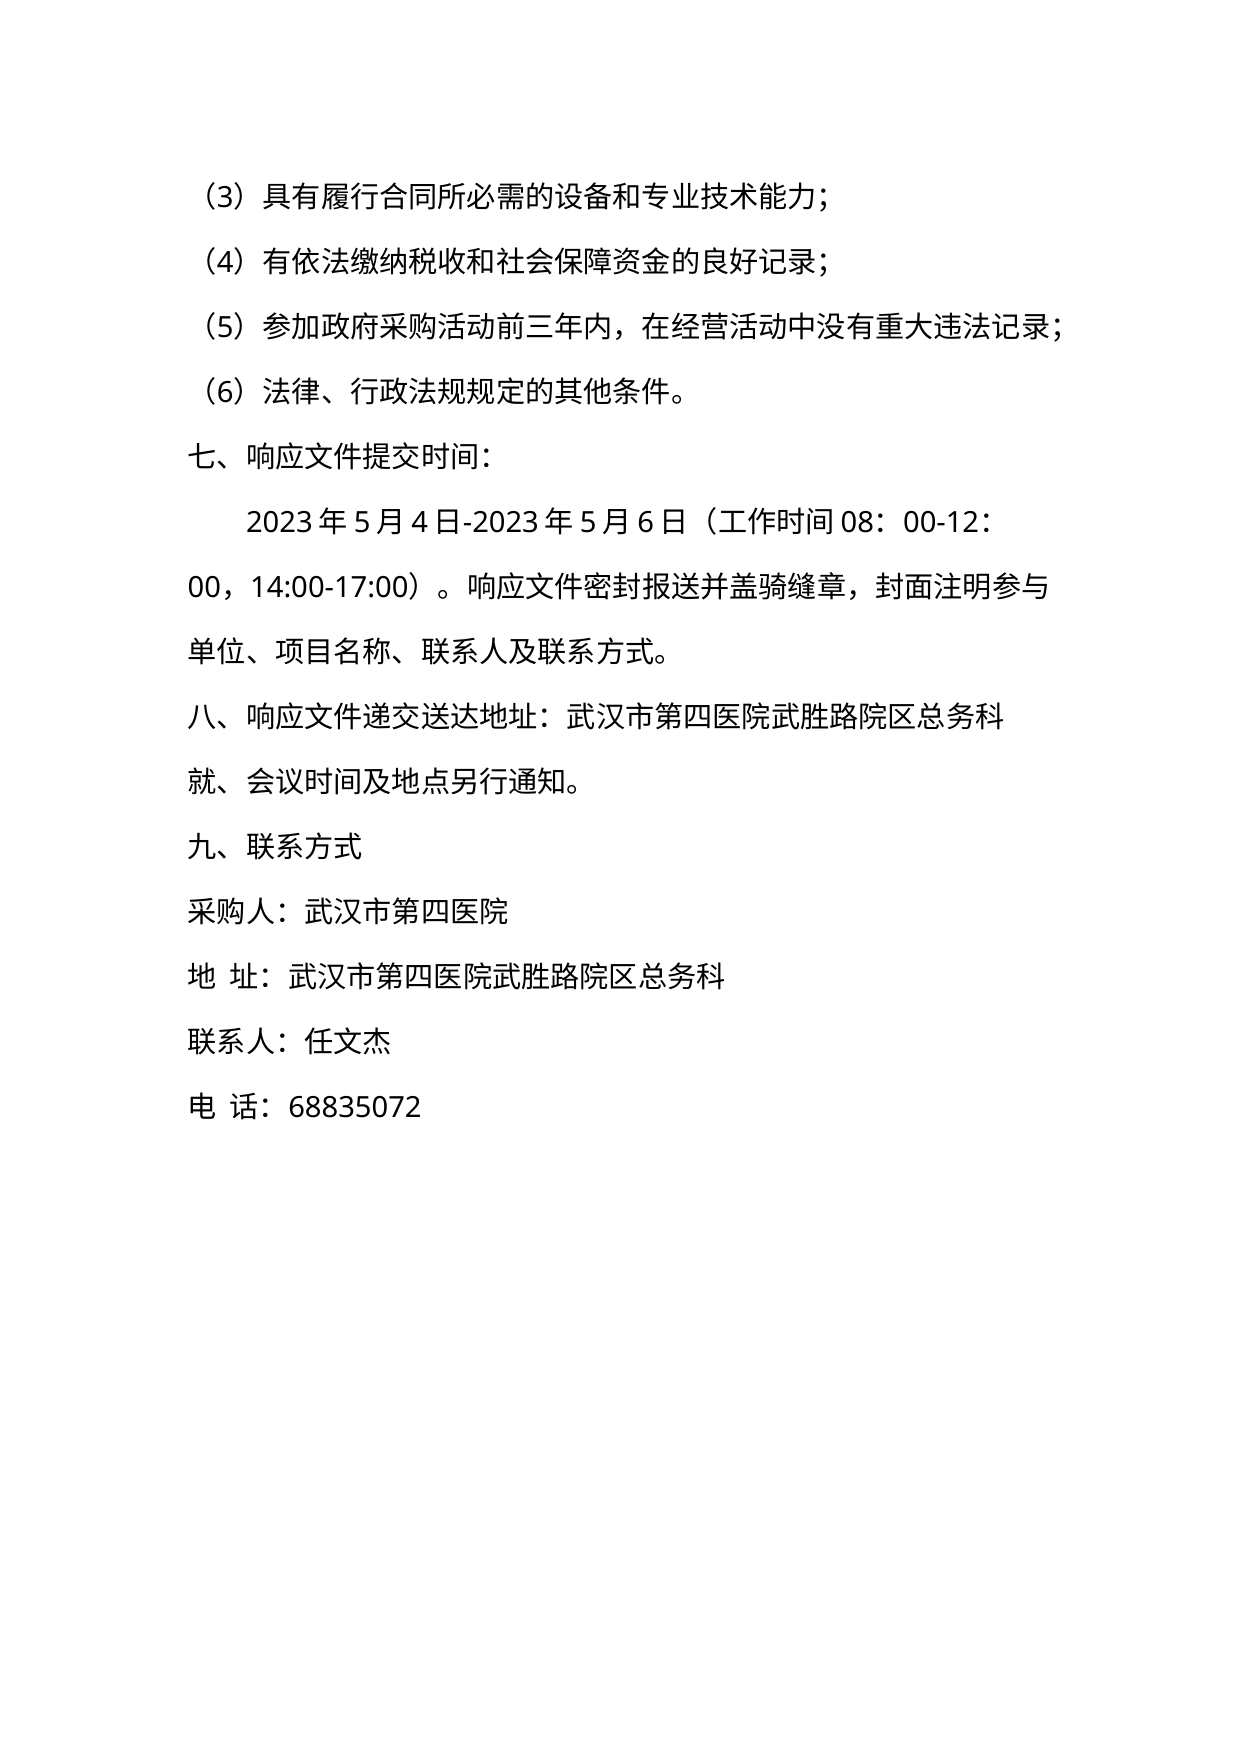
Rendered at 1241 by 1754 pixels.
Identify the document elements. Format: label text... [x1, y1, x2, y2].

text 电 话：68835072 [187, 1072, 1053, 1137]
text （3）具有履行合同所必需的设备和专业技术能力； [187, 162, 1053, 227]
text 联系人：任文杰 [187, 1007, 1053, 1072]
text 八、响应文件递交送达地址：武汉市第四医院武胜路院区总务科 [187, 682, 1053, 747]
text 七、响应文件提交时间： [187, 422, 1053, 487]
text （5）参加政府采购活动前三年内，在经营活动中没有重大违法记录； [187, 292, 1053, 357]
text 采购人：武汉市第四医院 [187, 877, 1053, 942]
text 地 址：武汉市第四医院武胜路院区总务科 [187, 942, 1053, 1007]
text 就、会议时间及地点另行通知。 [187, 747, 1053, 812]
text （4）有依法缴纳税收和社会保障资金的良好记录； [187, 227, 1053, 292]
text 九、联系方式 [187, 812, 1053, 877]
text 2023年5月4日-2023年5月6日（工作时间08：00-12：00，14:00-17:00）。响应文件密封报送并盖骑缝章，封面注明参与单位、项目名称、联系人及联系方式。 [187, 487, 1053, 682]
text （6）法律、行政法规规定的其他条件。 [187, 357, 1053, 422]
